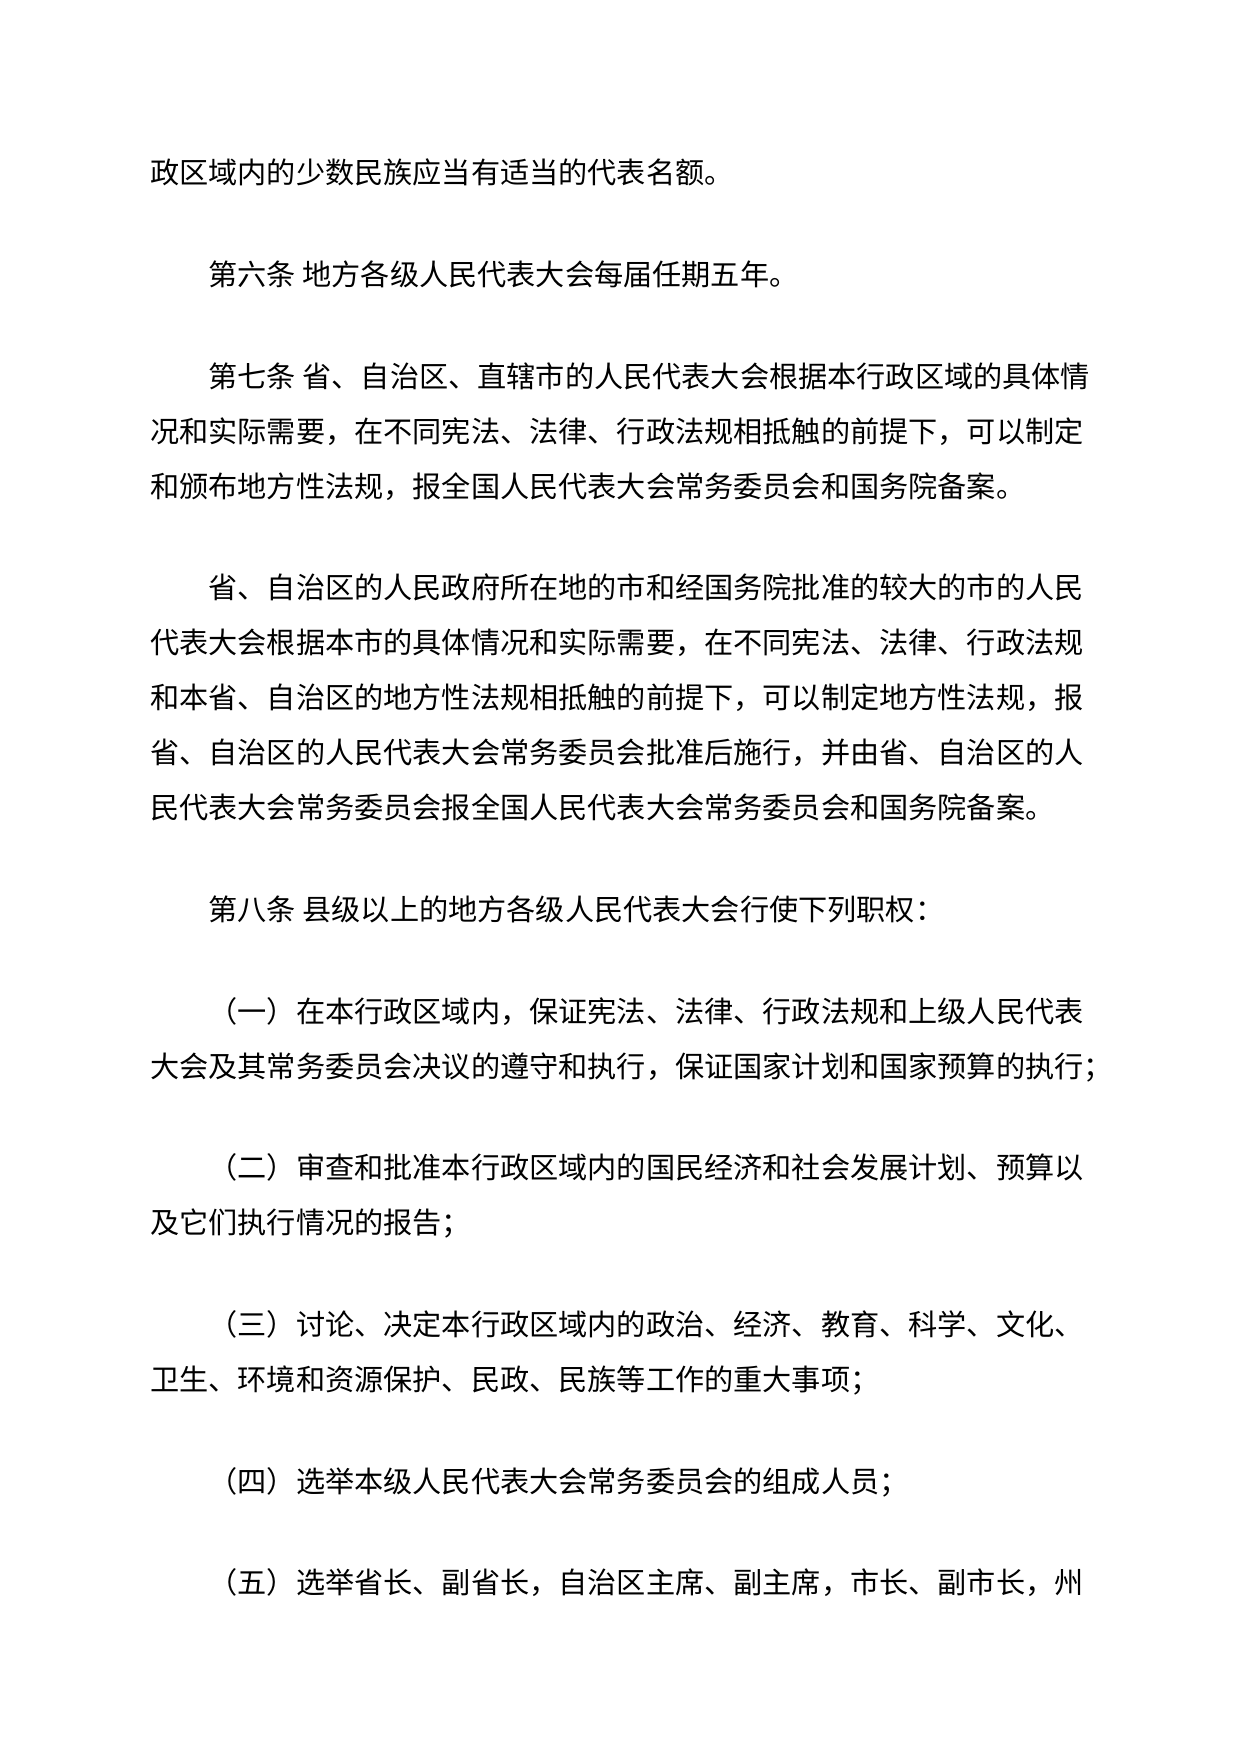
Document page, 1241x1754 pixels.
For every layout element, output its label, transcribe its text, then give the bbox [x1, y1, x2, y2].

text （四）选举本级人民代表大会常务委员会的组成人员； [150, 1458, 1090, 1501]
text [150, 150, 1090, 192]
text 第八条 县级以上的地方各级人民代表大会行使下列职权： [150, 886, 1090, 929]
text 第七条 省、自治区、直辖市的人民代表大会根据本行政区域的具体情况和实际需要，在不同宪法、法律、行政法规相抵触的前提下，可以制定和颁布地方性法规，报全国人民代表大会常务委员会和国务院备案。 [150, 353, 1090, 506]
text （一）在本行政区域内，保证宪法、法律、行政法规和上级人民代表大会及其常务委员会决议的遵守和执行，保证国家计划和国家预算的执行； [150, 988, 1090, 1085]
text （三）讨论、决定本行政区域内的政治、经济、教育、科学、文化、卫生、环境和资源保护、民政、民族等工作的重大事项； [150, 1302, 1090, 1399]
text （二）审查和批准本行政区域内的国民经济和社会发展计划、预算以及它们执行情况的报告； [150, 1145, 1090, 1242]
text 省、自治区的人民政府所在地的市和经国务院批准的较大的市的人民代表大会根据本市的具体情况和实际需要，在不同宪法、法律、行政法规和本省、自治区的地方性法规相抵触的前提下，可以制定地方性法规，报省、自治区的人民代表大会常务委员会批准后施行，并由省、自治区的人民代表大会常务委员会报全国人民代表大会常务委员会和国务院备案。 [150, 565, 1090, 827]
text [150, 1560, 1090, 1602]
text 第六条 地方各级人民代表大会每届任期五年。 [150, 252, 1090, 294]
